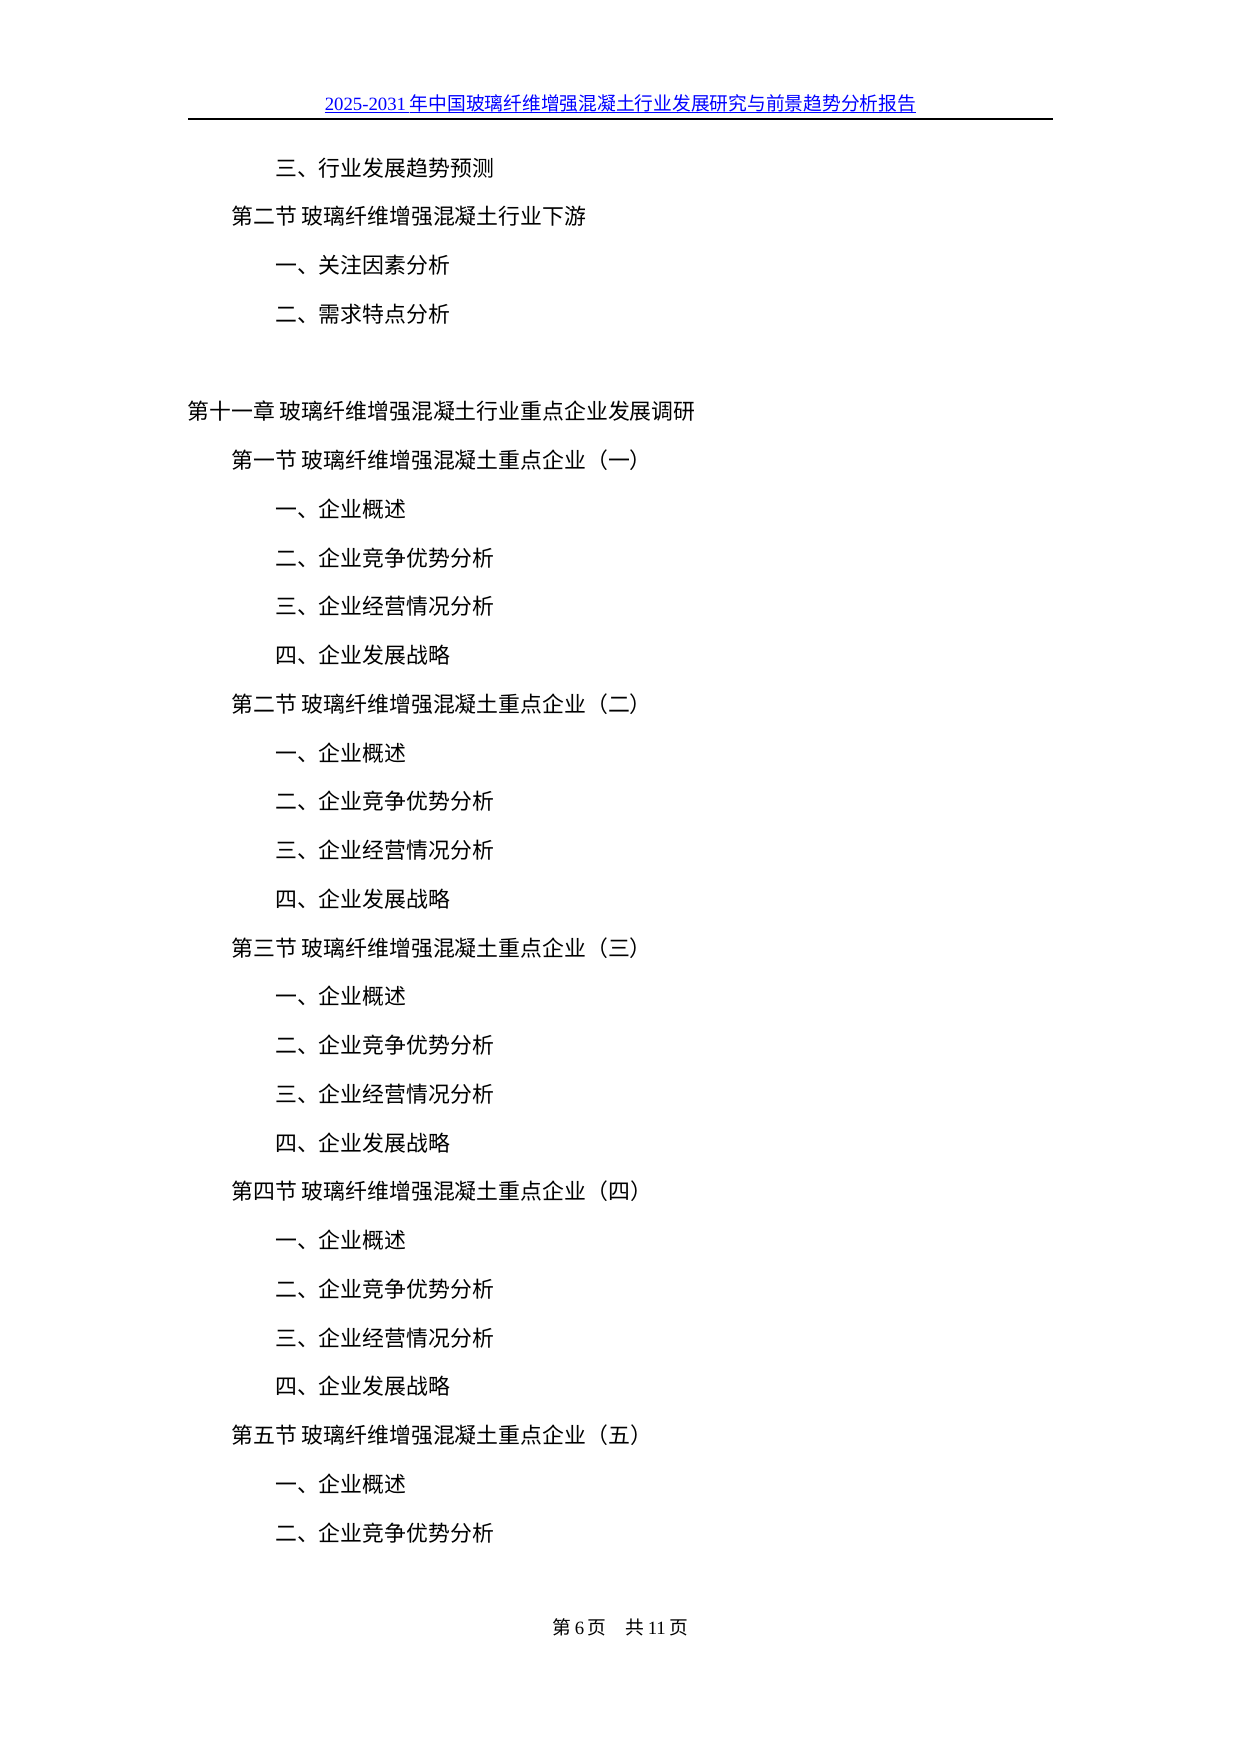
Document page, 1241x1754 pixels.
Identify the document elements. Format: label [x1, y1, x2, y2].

text [187, 150, 1053, 1548]
